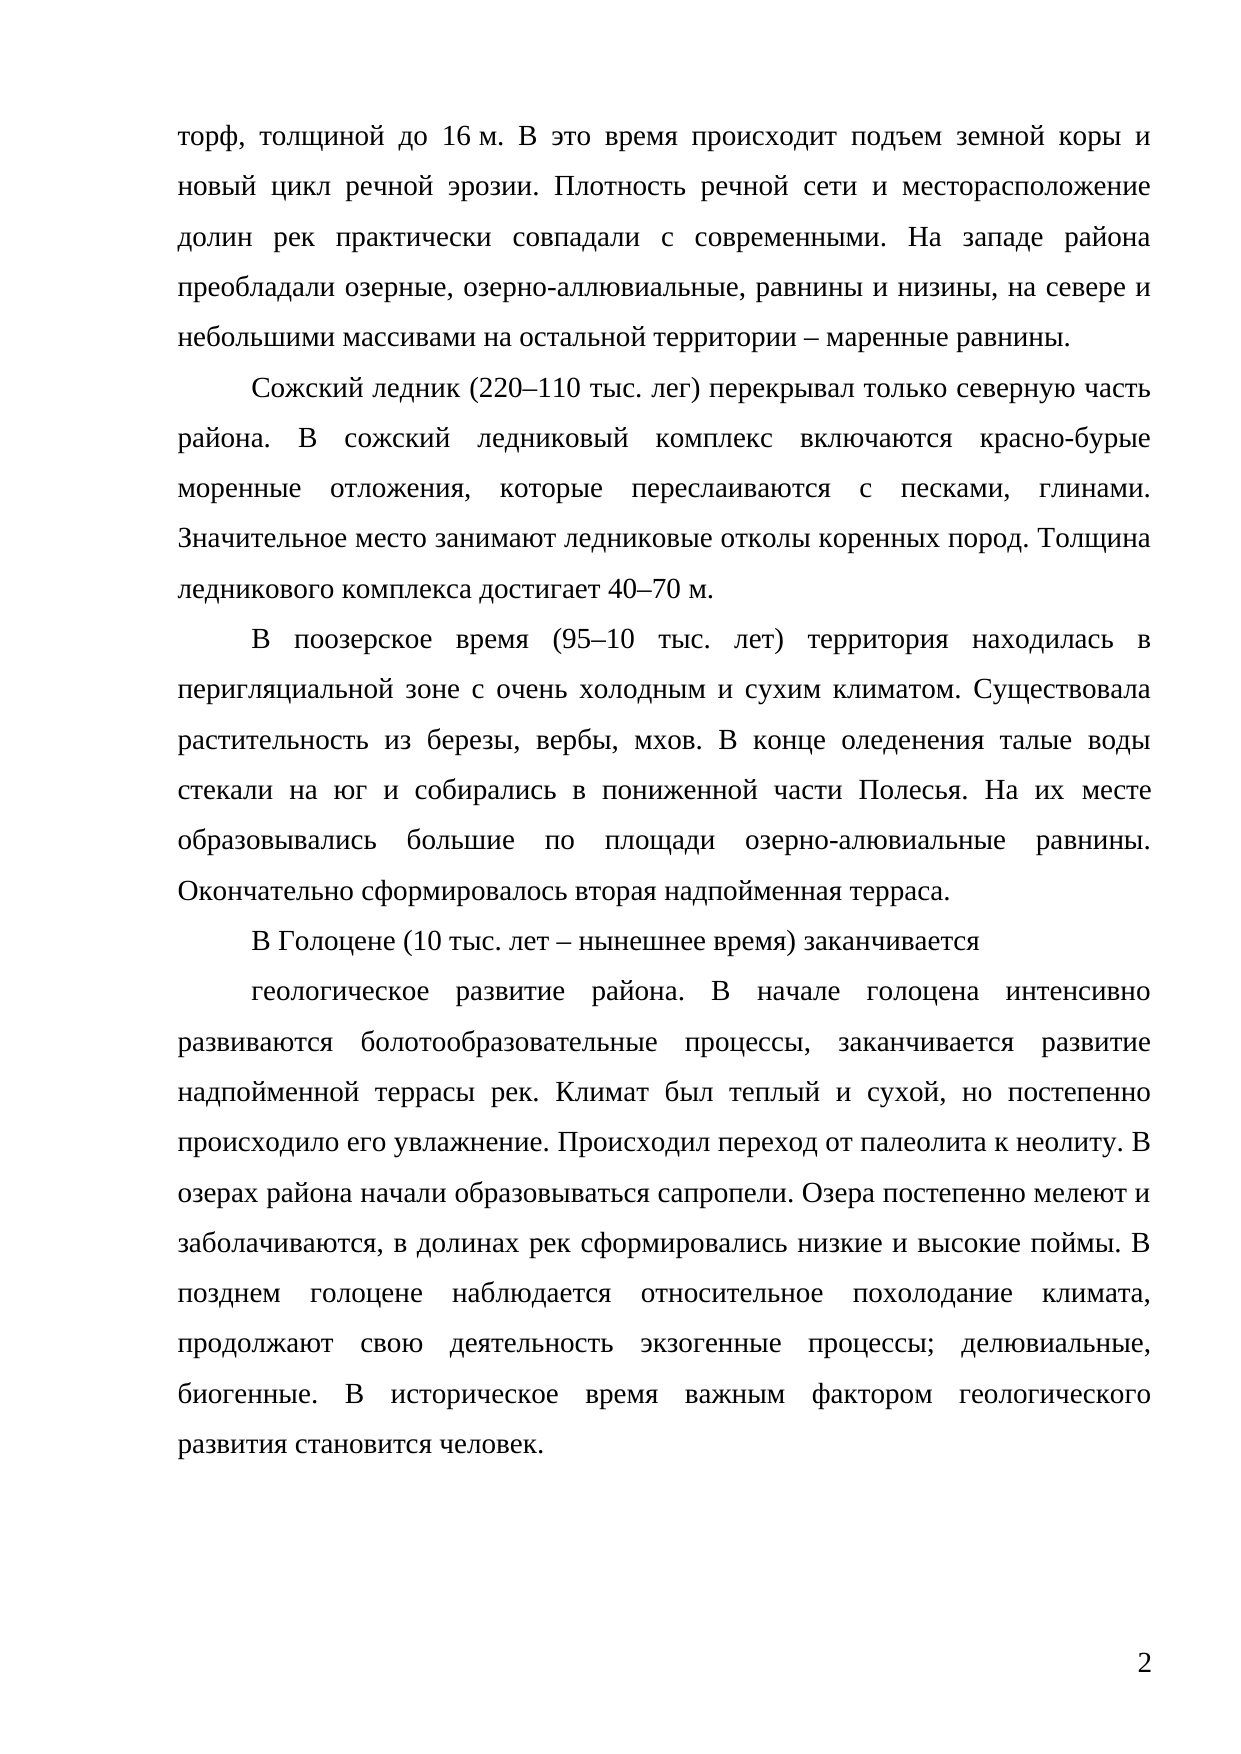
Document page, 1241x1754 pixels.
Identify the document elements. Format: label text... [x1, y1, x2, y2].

text геологическое развитие района. В начале голоцена интенсивно развиваются болотообразовательные процессы, заканчивается развитие надпойменной террасы рек. Климат был теплый и сухой, но постепенно происходило его увлажнение. Происходил переход от палеолита к неолиту. В озерах района начали образовываться сапропели. Озера постепенно мелеют и заболачиваются, в долинах рек сформировались низкие и высокие поймы. В позднем голоцене наблюдается относительное похолодание климата, продолжают свою деятельность экзогенные процессы; делювиальные, биогенные. В историческое время важным фактором геологического развития становится человек. [177, 973, 1152, 1460]
text В Голоцене (10 тыс. лет – нынешнее время) заканчивается [177, 923, 1152, 957]
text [177, 118, 1152, 353]
text В поозерское время (95–10 тыс. лет) территория находилась в перигляциальной зоне с очень холодным и сухим климатом. Существовала растительность из березы, вербы, мхов. В конце оледенения талые воды стекали на юг и собирались в пониженной части Полесья. На их месте образовывались большие по площади озерно-алювиальные равнины. Окончательно сформировалось вторая надпойменная терраса. [177, 621, 1152, 906]
text Сожский ледник (220–110 тыс. лег) перекрывал только северную часть района. В сожский ледниковый комплекс включаются красно-бурые моренные отложения, которые переслаиваются с песками, глинами. Значительное место занимают ледниковые отколы коренных пород. Толщина ледникового комплекса достигает 40–70 м. [177, 370, 1152, 604]
